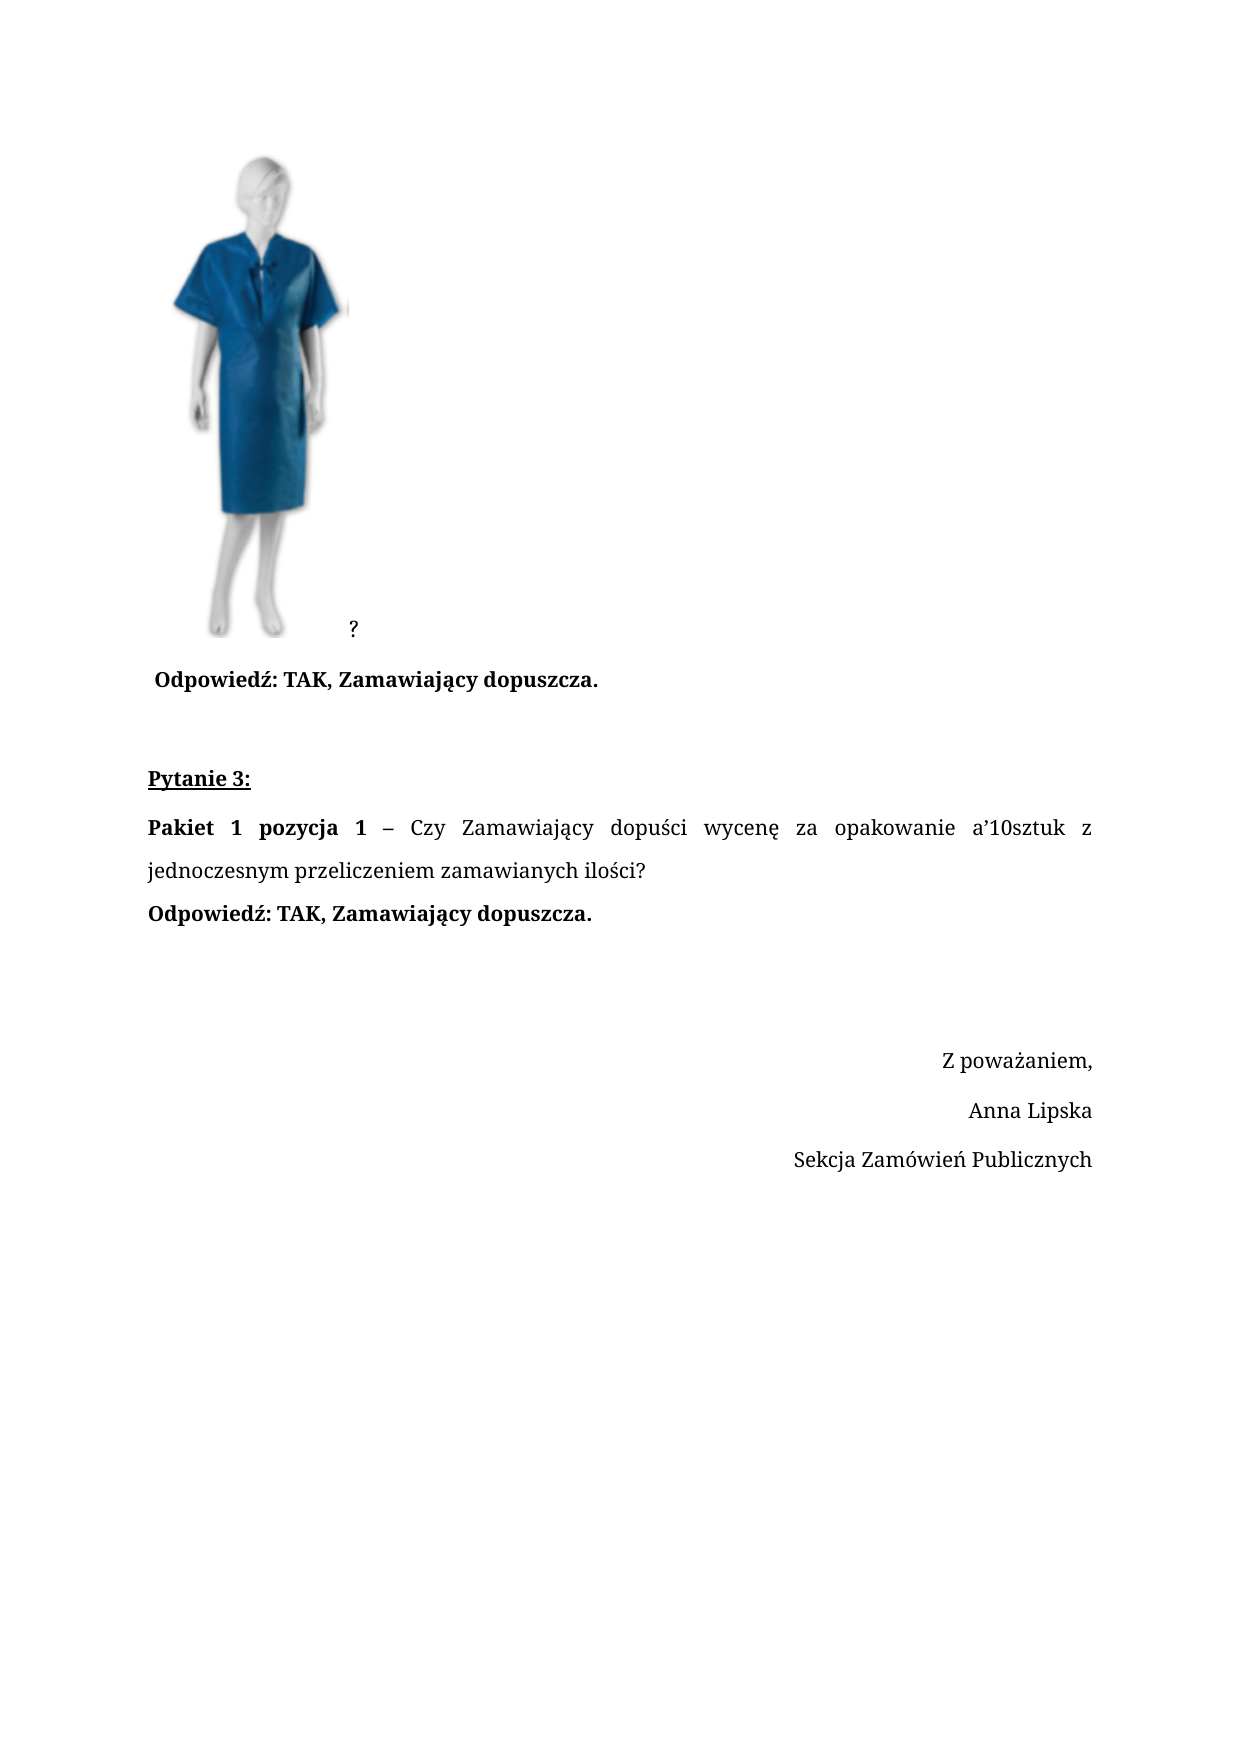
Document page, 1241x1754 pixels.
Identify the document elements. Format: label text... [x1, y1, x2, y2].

text Z poważaniem, [148, 1046, 1093, 1075]
text Pakiet 1 pozycja 1 – Czy Zamawiający dopuści wycenę za opakowanie a’10sztuk z jednoczesnym przeliczeniem zamawianych ilości? [148, 813, 1093, 884]
text Anna Lipska [148, 1096, 1093, 1124]
text Pytanie 3: [148, 764, 1093, 793]
text ? [148, 148, 1093, 644]
text Sekcja Zamówień Publicznych [148, 1145, 1093, 1173]
text Odpowiedź: TAK, Zamawiający dopuszcza. [148, 899, 1093, 927]
text Odpowiedź: TAK, Zamawiający dopuszcza. [148, 665, 1093, 693]
picture [147, 147, 350, 638]
